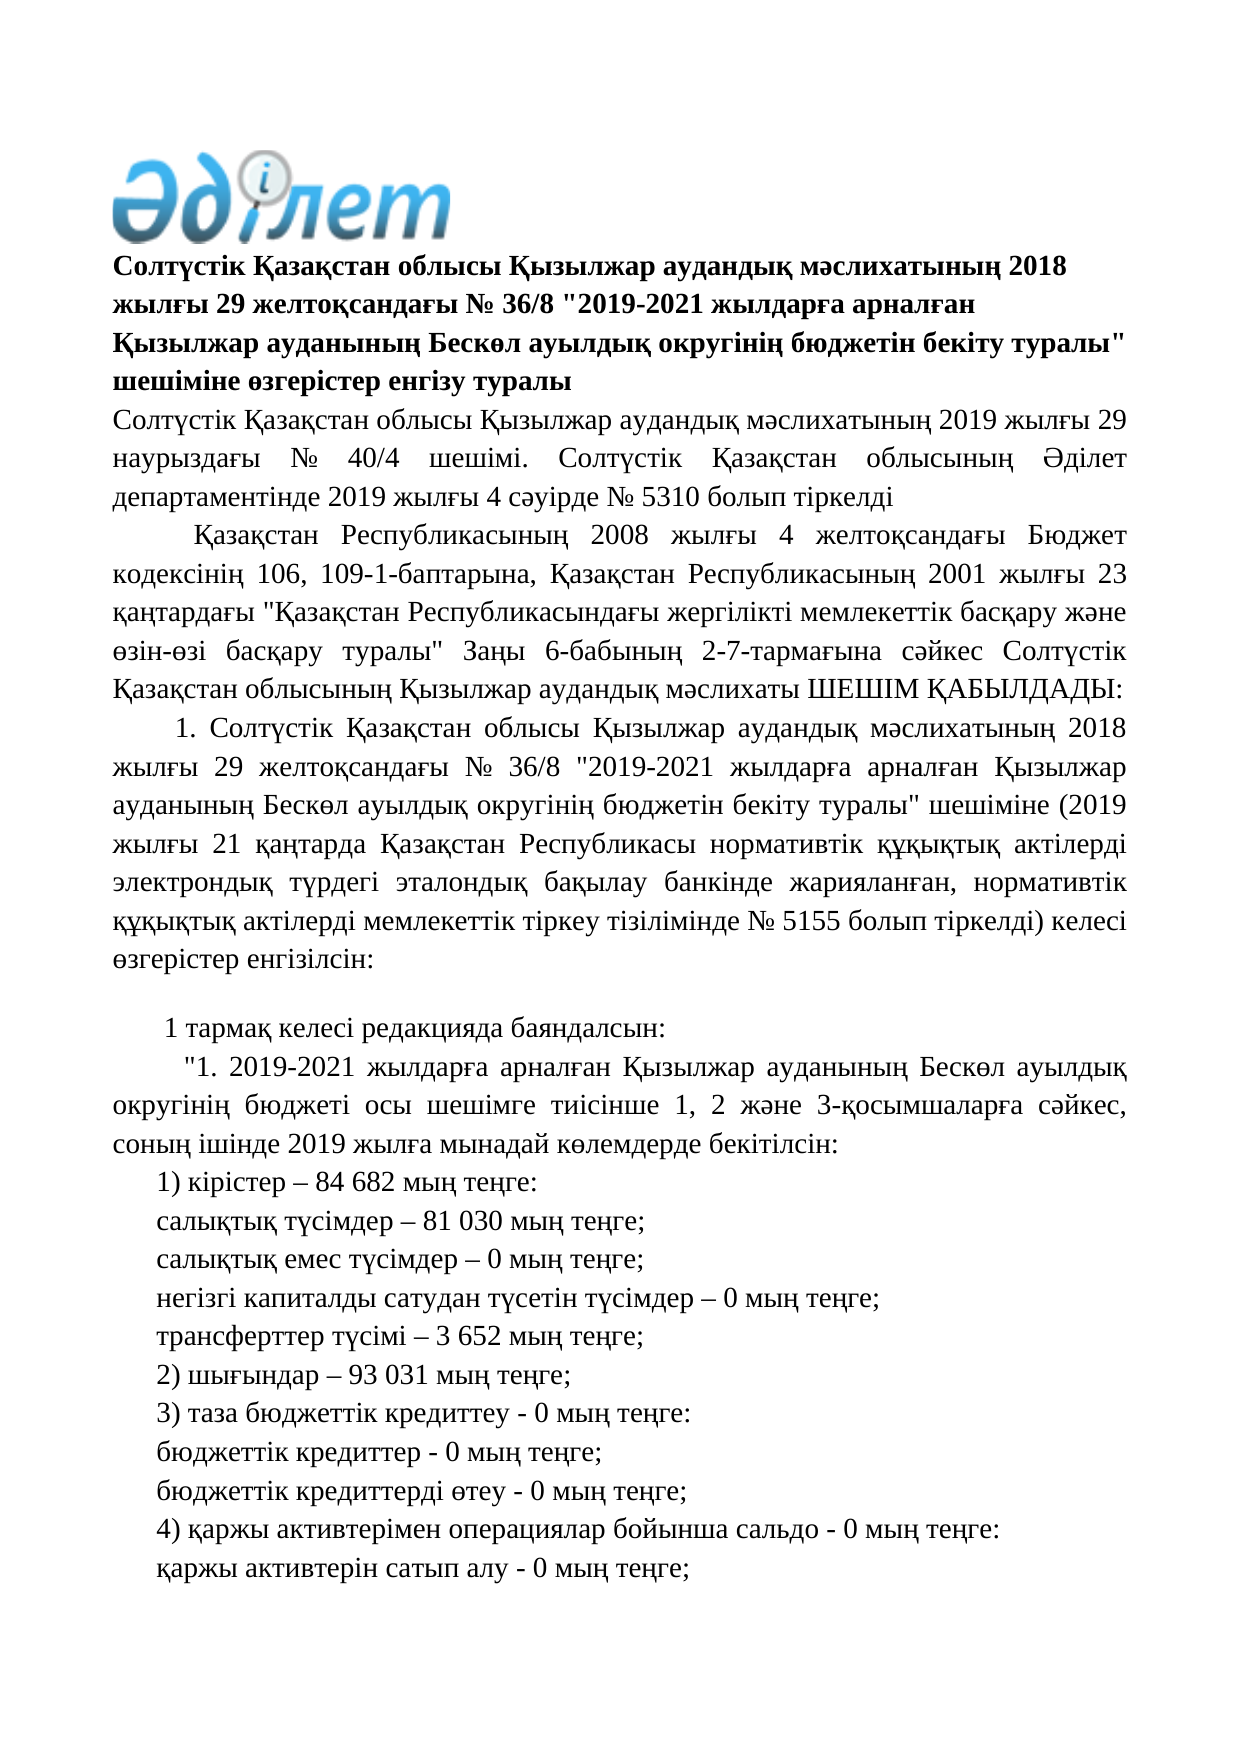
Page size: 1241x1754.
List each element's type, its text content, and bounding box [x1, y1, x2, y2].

text Қазақстан Республикасының 2008 жылғы 4 желтоқсандағы Бюджет кодексінің 106, 109-1-баптарына, Қазақстан Республикасының 2001 жылғы 23 қаңтардағы "Қазақстан Республикасындағы жергілікті мемлекеттік басқару және өзін-өзі басқару туралы" Заңы 6-бабының 2-7-тармағына сәйкес Солтүстік Қазақстан облысының Қызылжар аудандық мәслихаты ШЕШІМ ҚАБЫЛДАДЫ: [112, 517, 1128, 705]
text бюджеттік кредиттер - 0 мың теңге; [112, 1434, 1128, 1468]
text 1) кірістер – 84 682 мың теңге: [112, 1164, 1128, 1198]
text 1. Солтүстік Қазақстан облысы Қызылжар аудандық мәслихатының 2018 жылғы 29 желтоқсандағы № 36/8 "2019-2021 жылдарға арналған Қызылжар ауданының Бескөл ауылдық округінің бюджетін бекіту туралы" шешіміне (2019 жылғы 21 қаңтарда Қазақстан Республикасы нормативтік құқықтық актілерді электрондық түрдегі эталондық бақылау банкінде жарияланған, нормативтік құқықтық актілерді мемлекеттік тіркеу тізілімінде № 5155 болып тіркелді) келесі өзгерістер енгізілсін: [112, 710, 1128, 975]
text 1 тармақ келесі редакцияда баяндалсын: [112, 1010, 1128, 1044]
text салықтық түсімдер – 81 030 мың теңге; [112, 1203, 1128, 1236]
text "1. 2019-2021 жылдарға арналған Қызылжар ауданының Бескөл ауылдық округінің бюджеті осы шешімге тиісінше 1, 2 және 3-қосымшаларға сәйкес, соның ішінде 2019 жылға мынадай көлемдерде бекітілсін: [112, 1049, 1128, 1159]
text 2) шығындар – 93 031 мың теңге; [112, 1357, 1128, 1391]
picture [112, 150, 451, 244]
text 4) қаржы активтерімен операциялар бойынша сальдо - 0 мың теңге: [112, 1511, 1128, 1545]
text Солтүстік Қазақстан облысы Қызылжар аудандық мәслихатының 2019 жылғы 29 наурыздағы № 40/4 шешімі. Солтүстік Қазақстан облысының Әділет департаментінде 2019 жылғы 4 сәуірде № 5310 болып тіркелді [112, 402, 1128, 512]
text бюджеттік кредиттерді өтеу - 0 мың теңге; [112, 1473, 1128, 1506]
text қаржы активтерін сатып алу - 0 мың теңге; [112, 1550, 1128, 1583]
text негізгі капиталды сатудан түсетін түсімдер – 0 мың теңге; [112, 1280, 1128, 1313]
text 3) таза бюджеттік кредиттеу - 0 мың теңге: [112, 1396, 1128, 1429]
text салықтық емес түсімдер – 0 мың теңге; [112, 1241, 1128, 1275]
text Солтүстік Қазақстан облысы Қызылжар аудандық мәслихатының 2018 жылғы 29 желтоқсандағы № 36/8 "2019-2021 жылдарға арналған Қызылжар ауданының Бескөл ауылдық округінің бюджетін бекіту туралы" шешіміне өзгерістер енгізу туралы [112, 248, 1128, 397]
text трансферттер түсімі – 3 652 мың теңге; [112, 1318, 1128, 1352]
